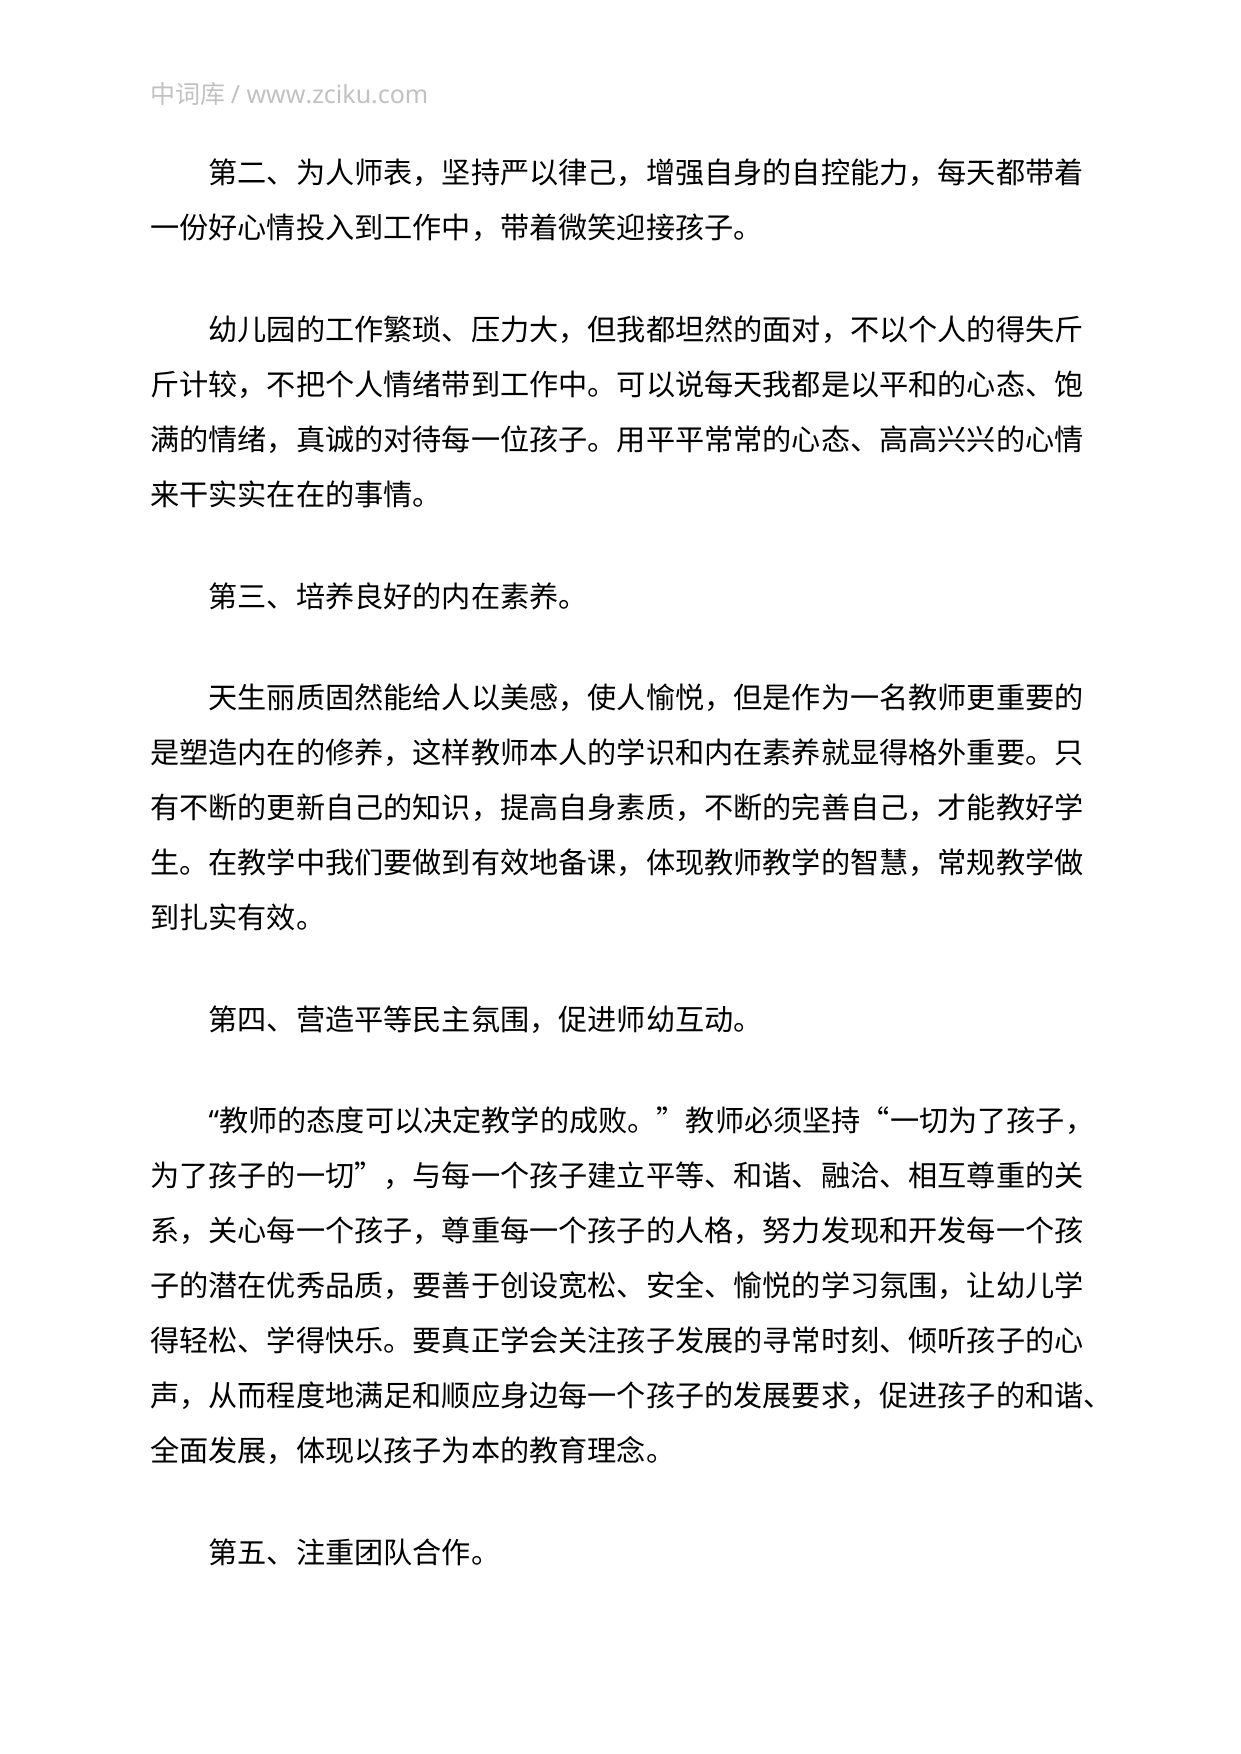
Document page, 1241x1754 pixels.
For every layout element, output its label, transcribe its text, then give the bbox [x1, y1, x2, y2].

text 第二、为人师表，坚持严以律己，增强自身的自控能力，每天都带着一份好心情投入到工作中，带着微笑迎接孩子。 [150, 150, 1090, 247]
text 第三、培养良好的内在素养。 [150, 573, 1090, 615]
text “教师的态度可以决定教学的成败。”教师必须坚持“一切为了孩子，为了孩子的一切”，与每一个孩子建立平等、和谐、融洽、相互尊重的关系，关心每一个孩子，尊重每一个孩子的人格，努力发现和开发每一个孩子的潜在优秀品质，要善于创设宽松、安全、愉悦的学习氛围，让幼儿学得轻松、学得快乐。要真正学会关注孩子发展的寻常时刻、倾听孩子的心声，从而程度地满足和顺应身边每一个孩子的发展要求，促进孩子的和谐、全面发展，体现以孩子为本的教育理念。 [150, 1098, 1090, 1470]
text 幼儿园的工作繁琐、压力大，但我都坦然的面对，不以个人的得失斤斤计较，不把个人情绪带到工作中。可以说每天我都是以平和的心态、饱满的情绪，真诚的对待每一位孩子。用平平常常的心态、高高兴兴的心情来干实实在在的事情。 [150, 307, 1090, 514]
text 天生丽质固然能给人以美感，使人愉悦，但是作为一名教师更重要的是塑造内在的修养，这样教师本人的学识和内在素养就显得格外重要。只有不断的更新自己的知识，提高自身素质，不断的完善自己，才能教好学生。在教学中我们要做到有效地备课，体现教师教学的智慧，常规教学做到扎实有效。 [150, 675, 1090, 937]
text 第四、营造平等民主氛围，促进师幼互动。 [150, 996, 1090, 1038]
text 第五、注重团队合作。 [150, 1529, 1090, 1572]
